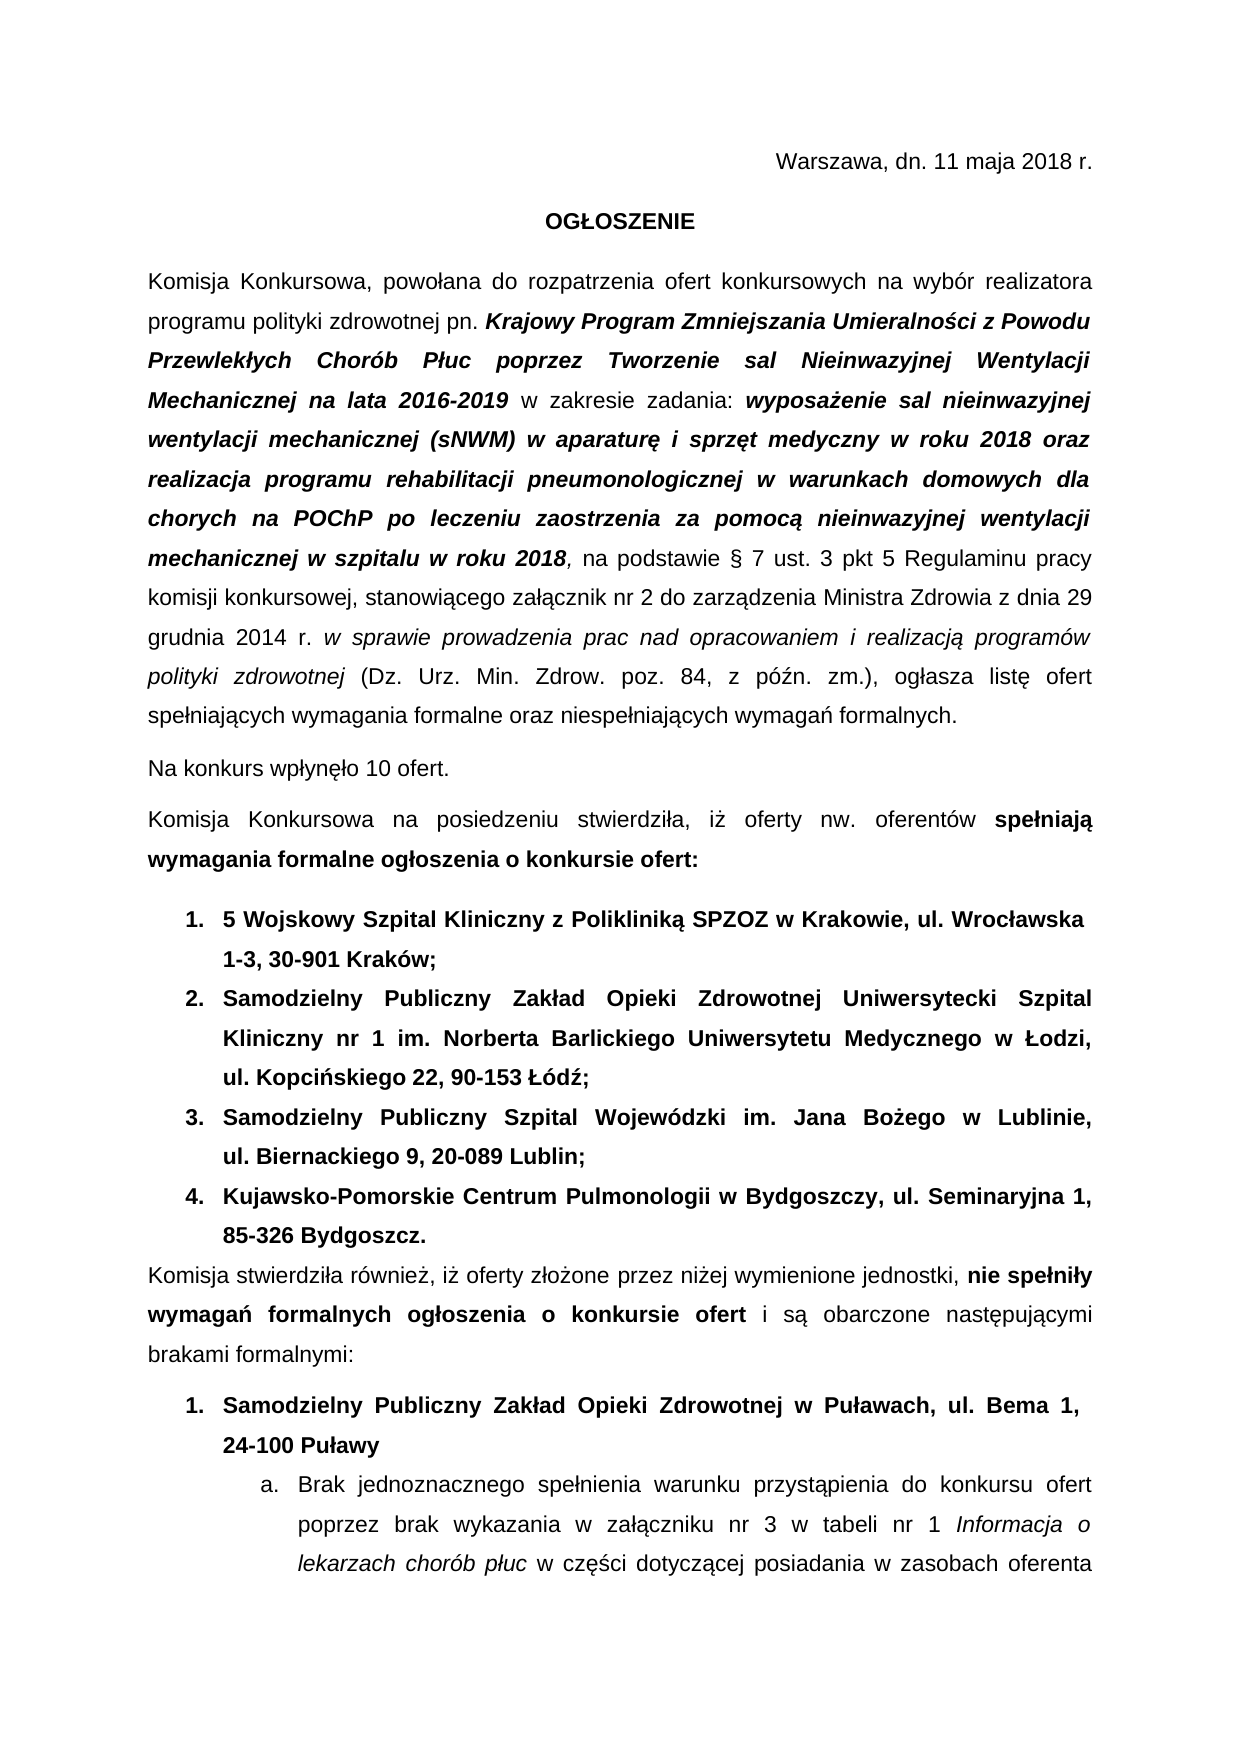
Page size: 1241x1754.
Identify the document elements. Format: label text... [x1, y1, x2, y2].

list Kujawsko-Pomorskie Centrum Pulmonologii w Bydgoszczy, ul. Seminaryjna 1, 85-326 Bydgoszcz. [185, 1183, 1093, 1248]
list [260, 1471, 1093, 1577]
list Samodzielny Publiczny Szpital Wojewódzki im. Jana Bożego w Lublinie, ul. Biernackiego 9, 20-089 Lublin; [185, 1104, 1093, 1169]
list Na konkurs wpłynęło 10 ofert. [148, 754, 1093, 781]
list Samodzielny Publiczny Zakład Opieki Zdrowotnej Uniwersytecki Szpital Kliniczny nr 1 im. Norberta Barlickiego Uniwersytetu Medycznego w Łodzi, ul. Kopcińskiego 22, 90-153 Łódź; [185, 985, 1093, 1091]
list Samodzielny Publiczny Zakład Opieki Zdrowotnej w Puławach, ul. Bema 1, 24-100 Puławy [185, 1392, 1093, 1458]
text Komisja stwierdziła również, iż oferty złożone przez niżej wymienione jednostki, nie spełniły wymagań formalnych ogłoszenia o konkursie ofert i są obarczone następującymi brakami formalnymi: [148, 1262, 1093, 1367]
text Komisja Konkursowa na posiedzeniu stwierdziła, iż oferty nw. oferentów spełniają wymagania formalne ogłoszenia o konkursie ofert: [148, 806, 1093, 872]
list 5 Wojskowy Szpital Kliniczny z Polikliniką SPZOZ w Krakowie, ul. Wrocławska 1-3, 30-901 Kraków; [185, 906, 1093, 972]
text OGŁOSZENIE [148, 208, 1093, 234]
text Komisja Konkursowa, powołana do rozpatrzenia ofert konkursowych na wybór realizatora programu polityki zdrowotnej pn. Krajowy Program Zmniejszania Umieralności z Powodu Przewlekłych Chorób Płuc poprzez Tworzenie sal Nieinwazyjnej Wentylacji Mechanicznej na lata 2016-2019 w zakresie zadania: wyposażenie sal nieinwazyjnej wentylacji mechanicznej (sNWM) w aparaturę i sprzęt medyczny w roku 2018 oraz realizacja programu rehabilitacji pneumonologicznej w warunkach domowych dla chorych na POChP po leczeniu zaostrzenia za pomocą nieinwazyjnej wentylacji mechanicznej w szpitalu w roku 2018, na podstawie § 7 ust. 3 pkt 5 Regulaminu pracy komisji konkursowej, stanowiącego załącznik nr 2 do zarządzenia Ministra Zdrowia z dnia 29 grudnia 2014 r. w sprawie prowadzenia prac nad opracowaniem i realizacją programów polityki zdrowotnej (Dz. Urz. Min. Zdrow. poz. 84, z późn. zm.), ogłasza listę ofert spełniających wymagania formalne oraz niespełniających wymagań formalnych. [148, 268, 1093, 729]
text Warszawa, dn. 11 maja 2018 r. [148, 148, 1093, 174]
